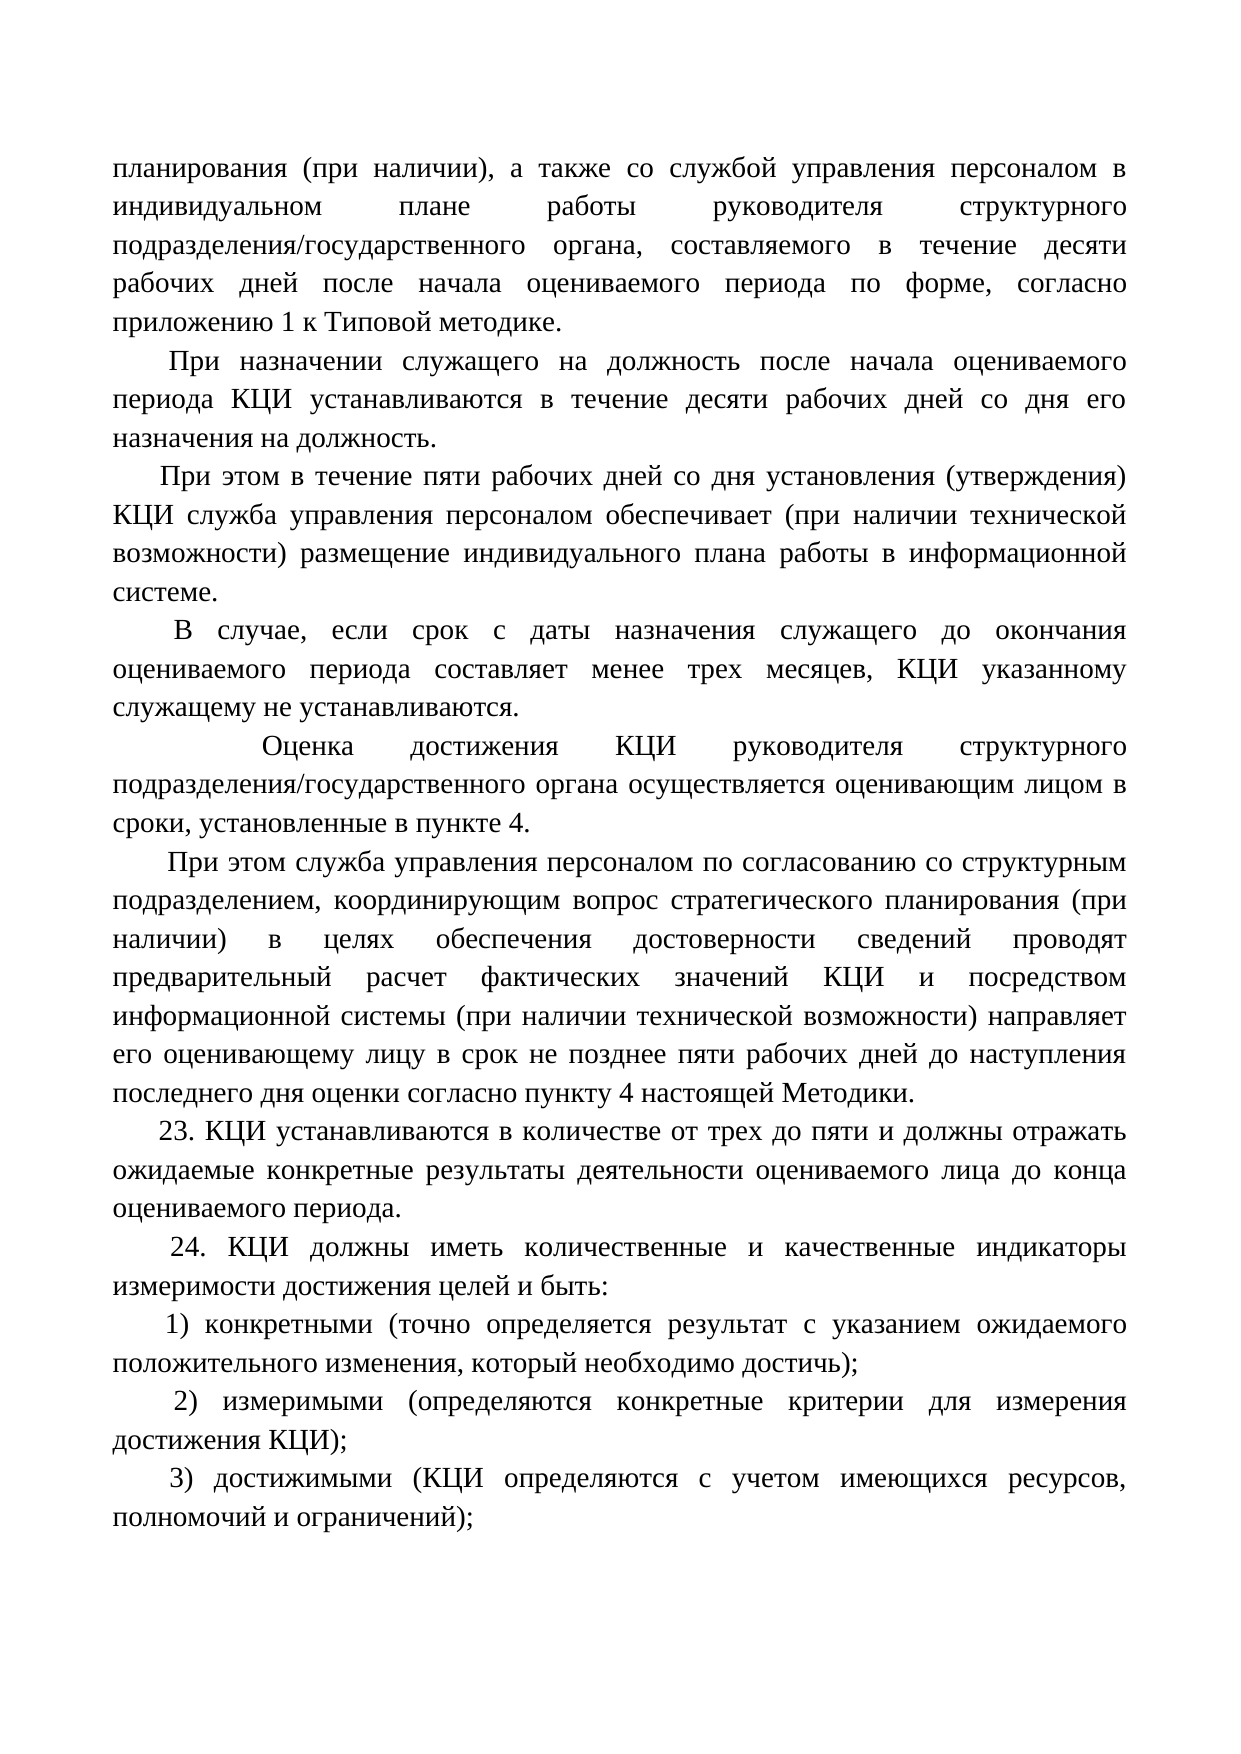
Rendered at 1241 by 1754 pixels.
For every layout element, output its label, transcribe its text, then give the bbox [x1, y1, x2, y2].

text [112, 150, 1128, 338]
text 23. КЦИ устанавливаются в количестве от трех до пяти и должны отражать ожидаемые конкретные результаты деятельности оцениваемого лица до конца оцениваемого периода. [112, 1113, 1128, 1224]
text Оценка достижения КЦИ руководителя структурного подразделения/государственного органа осуществляется оценивающим лицом в сроки, установленные в пункте 4. [112, 728, 1128, 839]
text 3) достижимыми (КЦИ определяются с учетом имеющихся ресурсов, полномочий и ограничений); [112, 1460, 1128, 1532]
text При назначении служащего на должность после начала оцениваемого периода КЦИ устанавливаются в течение десяти рабочих дней со дня его назначения на должность. [112, 343, 1128, 453]
text При этом служба управления персоналом по согласованию со структурным подразделением, координирующим вопрос стратегического планирования (при наличии) в целях обеспечения достоверности сведений проводят предварительный расчет фактических значений КЦИ и посредством информационной системы (при наличии технической возможности) направляет его оценивающему лицу в срок не позднее пяти рабочих дней до наступления последнего дня оценки согласно пункту 4 настоящей Методики. [112, 844, 1128, 1108]
text В случае, если срок с даты назначения служащего до окончания оцениваемого периода составляет менее трех месяцев, КЦИ указанному служащему не устанавливаются. [112, 612, 1128, 723]
text 2) измеримыми (определяются конкретные критерии для измерения достижения КЦИ); [112, 1383, 1128, 1455]
text При этом в течение пяти рабочих дней со дня установления (утверждения) КЦИ служба управления персоналом обеспечивает (при наличии технической возможности) размещение индивидуального плана работы в информационной системе. [112, 458, 1128, 607]
text 1) конкретными (точно определяется результат с указанием ожидаемого положительного изменения, который необходимо достичь); [112, 1306, 1128, 1378]
text 24. КЦИ должны иметь количественные и качественные индикаторы измеримости достижения целей и быть: [112, 1229, 1128, 1301]
